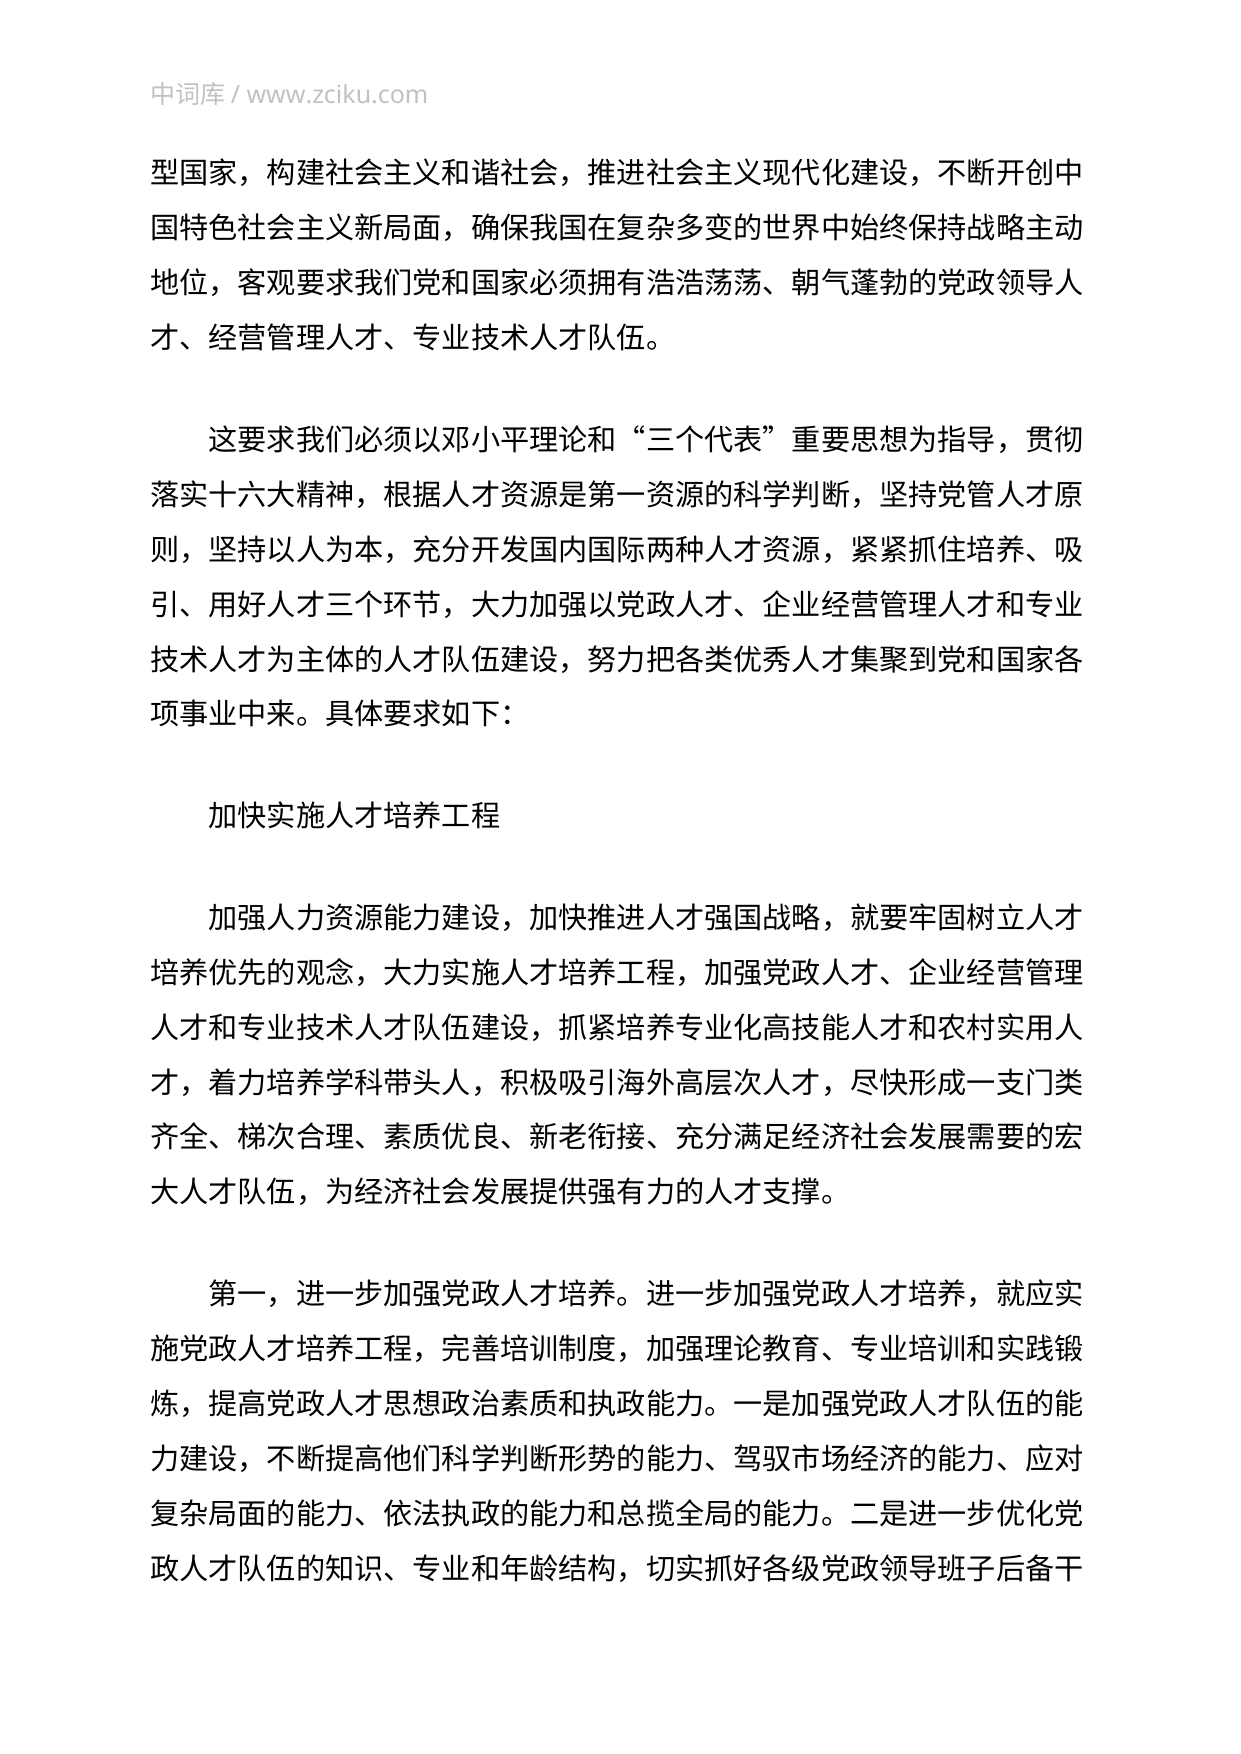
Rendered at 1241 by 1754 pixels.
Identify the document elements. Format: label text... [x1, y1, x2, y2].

text 这要求我们必须以邓小平理论和“三个代表”重要思想为指导，贯彻落实十六大精神，根据人才资源是第一资源的科学判断，坚持党管人才原则，坚持以人为本，充分开发国内国际两种人才资源，紧紧抓住培养、吸引、用好人才三个环节，大力加强以党政人才、企业经营管理人才和专业技术人才为主体的人才队伍建设，努力把各类优秀人才集聚到党和国家各项事业中来。具体要求如下： [150, 416, 1090, 733]
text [150, 150, 1090, 357]
text 加快实施人才培养工程 [150, 793, 1090, 835]
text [150, 1271, 1090, 1587]
text 加强人力资源能力建设，加快推进人才强国战略，就要牢固树立人才培养优先的观念，大力实施人才培养工程，加强党政人才、企业经营管理人才和专业技术人才队伍建设，抓紧培养专业化高技能人才和农村实用人才，着力培养学科带头人，积极吸引海外高层次人才，尽快形成一支门类齐全、梯次合理、素质优良、新老衔接、充分满足经济社会发展需要的宏大人才队伍，为经济社会发展提供强有力的人才支撑。 [150, 894, 1090, 1211]
